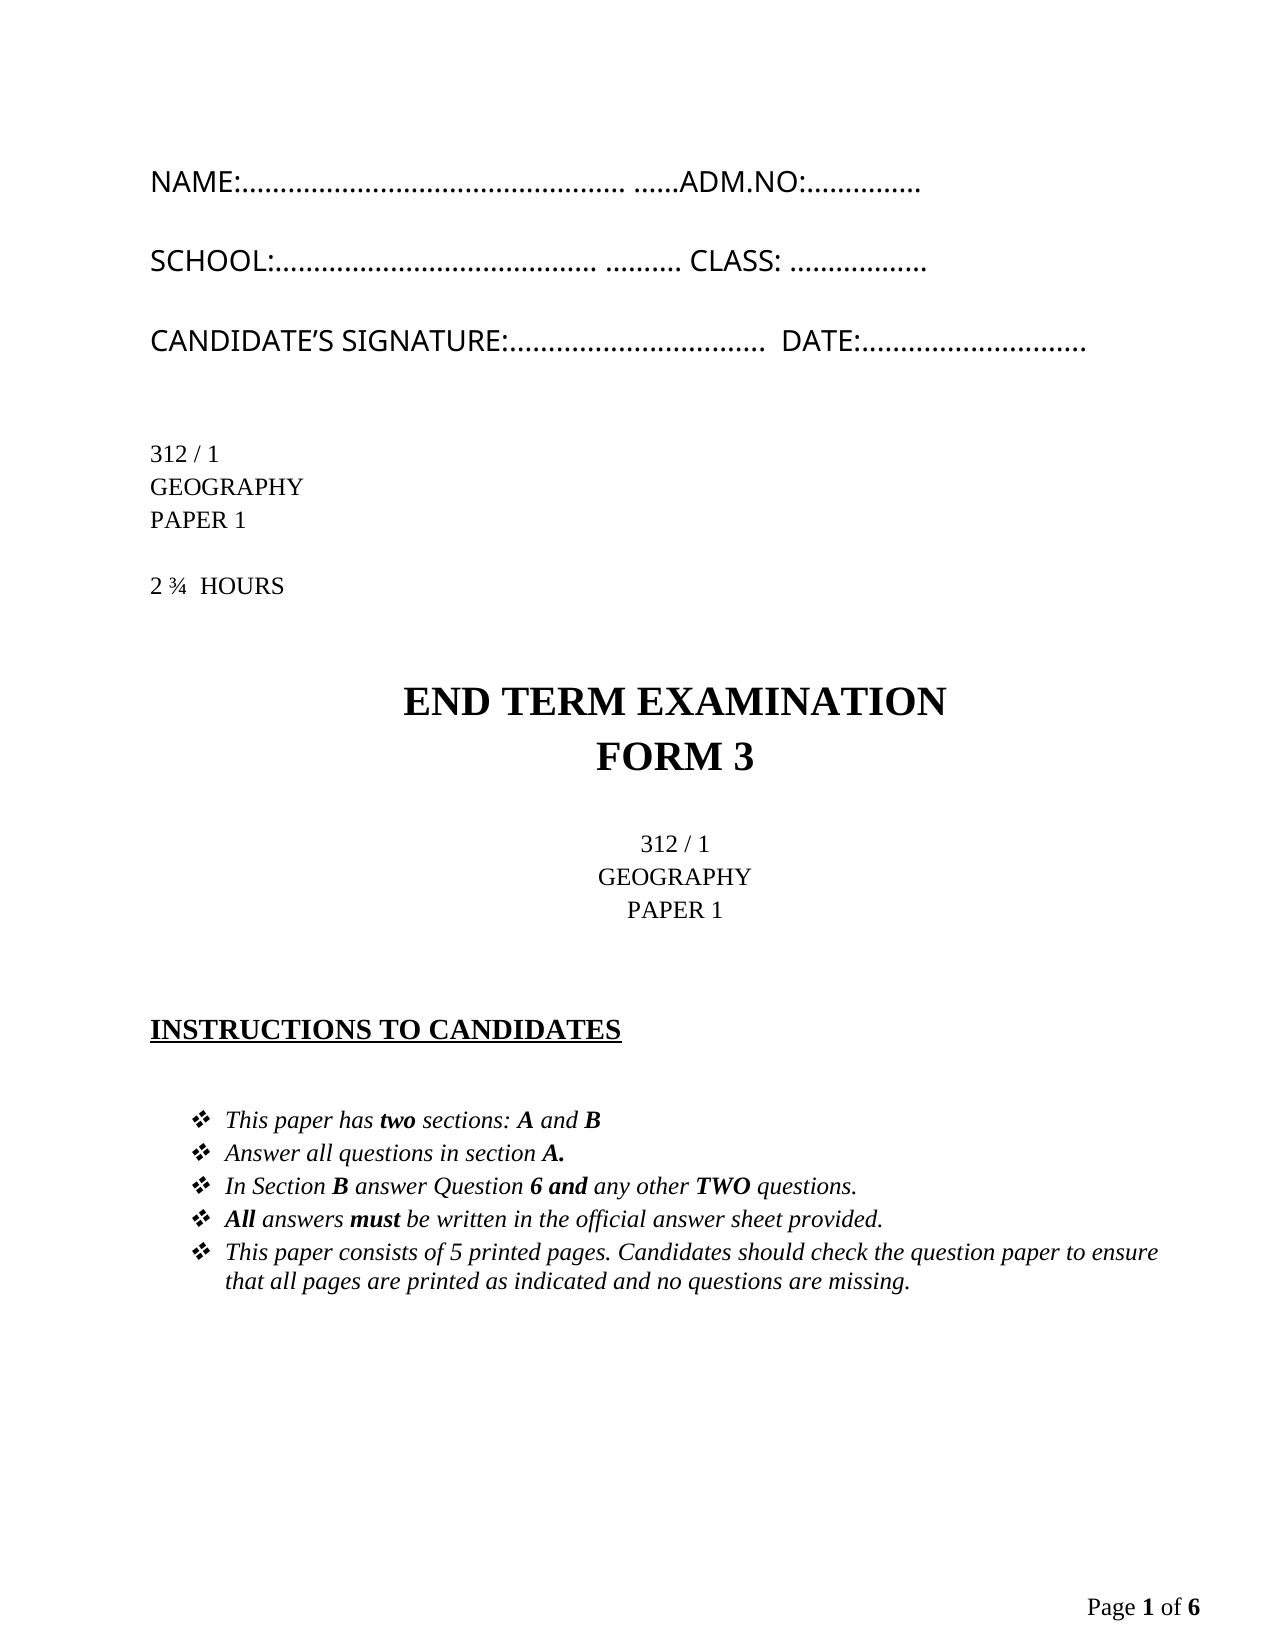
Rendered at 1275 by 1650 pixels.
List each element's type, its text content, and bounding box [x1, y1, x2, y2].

text FORM 3 [150, 731, 1200, 779]
list Answer all questions in section A. [187, 1138, 1200, 1167]
text PAPER 1 [150, 505, 1200, 534]
text 2 ¾ HOURS [150, 571, 1200, 600]
text GEOGRAPHY [150, 472, 1200, 501]
text PAPER 1 [150, 895, 1200, 924]
text 312 / 1 [150, 439, 1200, 468]
text NAME:………………..………………………… ……ADM.NO:…………… [150, 161, 1200, 201]
text 312 / 1 [150, 829, 1200, 858]
text GEOGRAPHY [150, 862, 1200, 891]
list This paper consists of 5 printed pages. Candidates should check the question paper to ensure that all pages are printed as indicated and no questions are missing. [187, 1237, 1200, 1295]
list This paper has two sections: A and B [187, 1105, 1200, 1134]
list In Section B answer Question 6 and any other TWO questions. [187, 1171, 1200, 1200]
list All answers must be written in the official answer sheet provided. [187, 1204, 1200, 1233]
text END TERM EXAMINATION [150, 676, 1200, 724]
text CANDIDATE’S SIGNATURE:................................. DATE:............................. [150, 320, 1200, 360]
text SCHOOL:…………………………………… ………. CLASS: ……………… [150, 241, 1200, 280]
text INSTRUCTIONS TO CANDIDATES [150, 1012, 1200, 1045]
